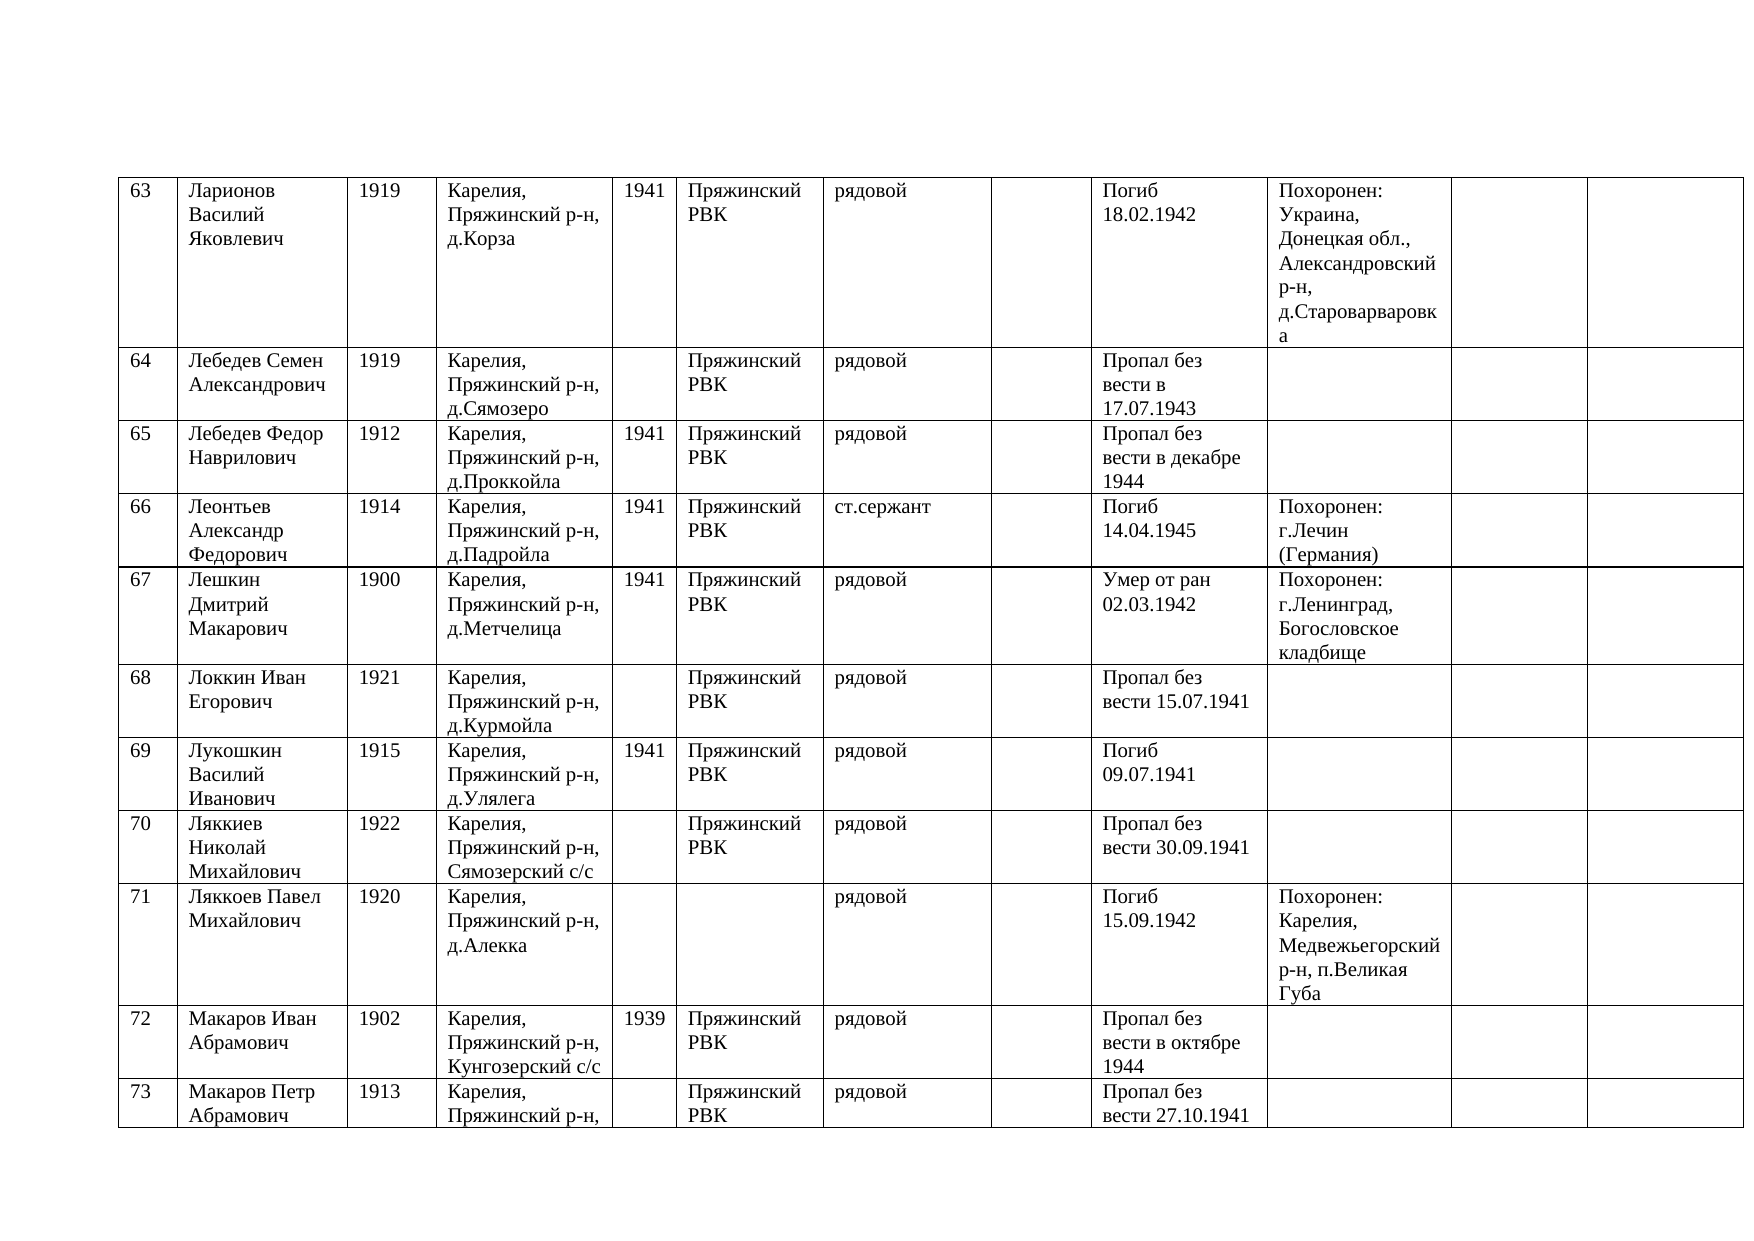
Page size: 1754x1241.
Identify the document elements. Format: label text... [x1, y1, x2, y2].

table_cell [992, 421, 1091, 493]
table_cell Похоронен: Карелия, Медвежьегорский р-н, п.Великая Губа [1268, 884, 1451, 1005]
table_cell [1452, 665, 1587, 737]
table_cell 1941 [613, 738, 676, 810]
table_cell [1452, 348, 1587, 420]
table_cell [992, 1079, 1091, 1127]
table_cell [1588, 348, 1743, 420]
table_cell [1092, 1079, 1267, 1127]
table_cell [1452, 568, 1587, 664]
table_cell рядовой [824, 421, 991, 493]
table_cell рядовой [824, 568, 991, 664]
table_cell [1588, 568, 1743, 664]
table_cell Погиб 15.09.1942 [1092, 884, 1267, 1005]
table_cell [437, 1079, 612, 1127]
table_cell Похоронен: г.Лечин (Германия) [1268, 494, 1451, 566]
table_cell Пропал без вести в 17.07.1943 [1092, 348, 1267, 420]
table_cell Пряжинский РВК [677, 1079, 823, 1127]
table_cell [178, 1079, 347, 1127]
table_cell [992, 884, 1091, 1005]
table_cell 73 [119, 1079, 177, 1127]
table_cell Пряжинский РВК [677, 811, 823, 883]
table_cell Карелия, Пряжинский р-н, д.Курмойла [437, 665, 612, 737]
table_cell [677, 884, 823, 1005]
table_cell 1900 [348, 568, 436, 664]
table_cell 1902 [348, 1006, 436, 1078]
table_cell [1452, 1079, 1587, 1127]
table_cell Пропал без вести в декабре 1944 [1092, 421, 1267, 493]
table_cell Карелия, Пряжинский р-н, д.Метчелица [437, 568, 612, 664]
table_cell Пропал без вести 15.07.1941 [1092, 665, 1267, 737]
table_cell [1452, 884, 1587, 1005]
table_cell [1588, 1079, 1743, 1127]
table_cell рядовой [824, 811, 991, 883]
table_cell рядовой [824, 884, 991, 1005]
table_cell Пропал без вести 30.09.1941 [1092, 811, 1267, 883]
table_cell Карелия, Пряжинский р-н, д.Алекка [437, 884, 612, 1005]
table_cell 1919 [348, 348, 436, 420]
table_cell 1941 [613, 178, 676, 347]
table_cell Карелия, Пряжинский р-н, д.Улялега [437, 738, 612, 810]
table_cell Карелия, Пряжинский р-н, Кунгозерский с/с [437, 1006, 612, 1078]
table_cell 1941 [613, 568, 676, 664]
table_cell Похоронен: Украина, Донецкая обл., Александровский р-н, д.Староварваровка [1268, 178, 1451, 347]
table_cell 71 [119, 884, 177, 1005]
table_cell 1921 [348, 665, 436, 737]
table_cell рядовой [824, 665, 991, 737]
table_cell [1588, 494, 1743, 566]
table_cell [1588, 421, 1743, 493]
table_cell [613, 1079, 676, 1127]
table_cell [992, 811, 1091, 883]
table_cell Погиб 18.02.1942 [1092, 178, 1267, 347]
table_cell [992, 738, 1091, 810]
table_cell Пряжинский РВК [677, 1006, 823, 1078]
table_cell рядовой [824, 178, 991, 347]
table_cell Локкин Иван Егорович [178, 665, 347, 737]
table_cell Лебедев Федор Наврилович [178, 421, 347, 493]
table_cell 1922 [348, 811, 436, 883]
table_cell [1588, 665, 1743, 737]
table_cell 69 [119, 738, 177, 810]
table_cell [992, 665, 1091, 737]
table_cell [992, 568, 1091, 664]
table_cell [1588, 178, 1743, 347]
table_cell Пряжинский РВК [677, 494, 823, 566]
table_cell рядовой [824, 1006, 991, 1078]
table_cell Леонтьев Александр Федорович [178, 494, 347, 566]
table_cell 1919 [348, 178, 436, 347]
table_cell Карелия, Пряжинский р-н, д.Корза [437, 178, 612, 347]
table_cell [992, 494, 1091, 566]
table_cell [1588, 811, 1743, 883]
table_cell 1912 [348, 421, 436, 493]
table_cell Лебедев Семен Александрович [178, 348, 347, 420]
table_cell рядовой [824, 1079, 991, 1127]
table_cell [1268, 738, 1451, 810]
table_cell Погиб 09.07.1941 [1092, 738, 1267, 810]
table_cell Пряжинский РВК [677, 178, 823, 347]
table_cell [1588, 738, 1743, 810]
table_cell 1915 [348, 738, 436, 810]
table_cell рядовой [824, 738, 991, 810]
table_cell Пряжинский РВК [677, 348, 823, 420]
table_cell Макаров Иван Абрамович [178, 1006, 347, 1078]
table_cell 70 [119, 811, 177, 883]
table_cell 1920 [348, 884, 436, 1005]
table_cell 65 [119, 421, 177, 493]
table_cell Ляккоев Павел Михайлович [178, 884, 347, 1005]
table_cell Умер от ран 02.03.1942 [1092, 568, 1267, 664]
table_cell ст.сержант [824, 494, 991, 566]
table_cell [1452, 494, 1587, 566]
table_cell 1941 [613, 494, 676, 566]
table_cell Похоронен: г.Ленинград, Богословское кладбище [1268, 568, 1451, 664]
table_cell 1914 [348, 494, 436, 566]
table_cell 64 [119, 348, 177, 420]
table_cell Карелия, Пряжинский р-н, д.Проккойла [437, 421, 612, 493]
table_cell [1268, 348, 1451, 420]
table_cell Лукошкин Василий Иванович [178, 738, 347, 810]
table_cell [1588, 884, 1743, 1005]
table_cell Пряжинский РВК [677, 421, 823, 493]
table_cell Погиб 14.04.1945 [1092, 494, 1267, 566]
table_cell Лешкин Дмитрий Макарович [178, 568, 347, 664]
table_cell 72 [119, 1006, 177, 1078]
table_cell [1268, 1079, 1451, 1127]
table_cell рядовой [824, 348, 991, 420]
table_cell [1588, 1006, 1743, 1078]
table_cell Ларионов Василий Яковлевич [178, 178, 347, 347]
table_cell [1268, 811, 1451, 883]
table_cell Пряжинский РВК [677, 665, 823, 737]
table_cell [1268, 665, 1451, 737]
table_cell [1268, 421, 1451, 493]
table_cell Пряжинский РВК [677, 738, 823, 810]
table_cell [1268, 1006, 1451, 1078]
table_cell 66 [119, 494, 177, 566]
table_cell [613, 348, 676, 420]
table_cell 1913 [348, 1079, 436, 1127]
table_cell Пропал без вести в октябре 1944 [1092, 1006, 1267, 1078]
table_cell Пряжинский РВК [677, 568, 823, 664]
table_cell [613, 811, 676, 883]
table_cell 1939 [613, 1006, 676, 1078]
table_cell [992, 348, 1091, 420]
table_cell [613, 884, 676, 1005]
table_cell [613, 665, 676, 737]
table_cell [1452, 738, 1587, 810]
table_cell [992, 178, 1091, 347]
table_cell 1941 [613, 421, 676, 493]
table_cell 68 [119, 665, 177, 737]
table_cell [1452, 811, 1587, 883]
table_cell [1452, 178, 1587, 347]
table_cell [992, 1006, 1091, 1078]
table_cell Карелия, Пряжинский р-н, Сямозерский с/с [437, 811, 612, 883]
table_cell [1452, 1006, 1587, 1078]
table_cell Ляккиев Николай Михайлович [178, 811, 347, 883]
table_cell [1452, 421, 1587, 493]
table_cell 63 [119, 178, 177, 347]
table_cell 67 [119, 568, 177, 664]
table_cell Карелия, Пряжинский р-н, д.Сямозеро [437, 348, 612, 420]
table_cell Карелия, Пряжинский р-н, д.Падройла [437, 494, 612, 566]
